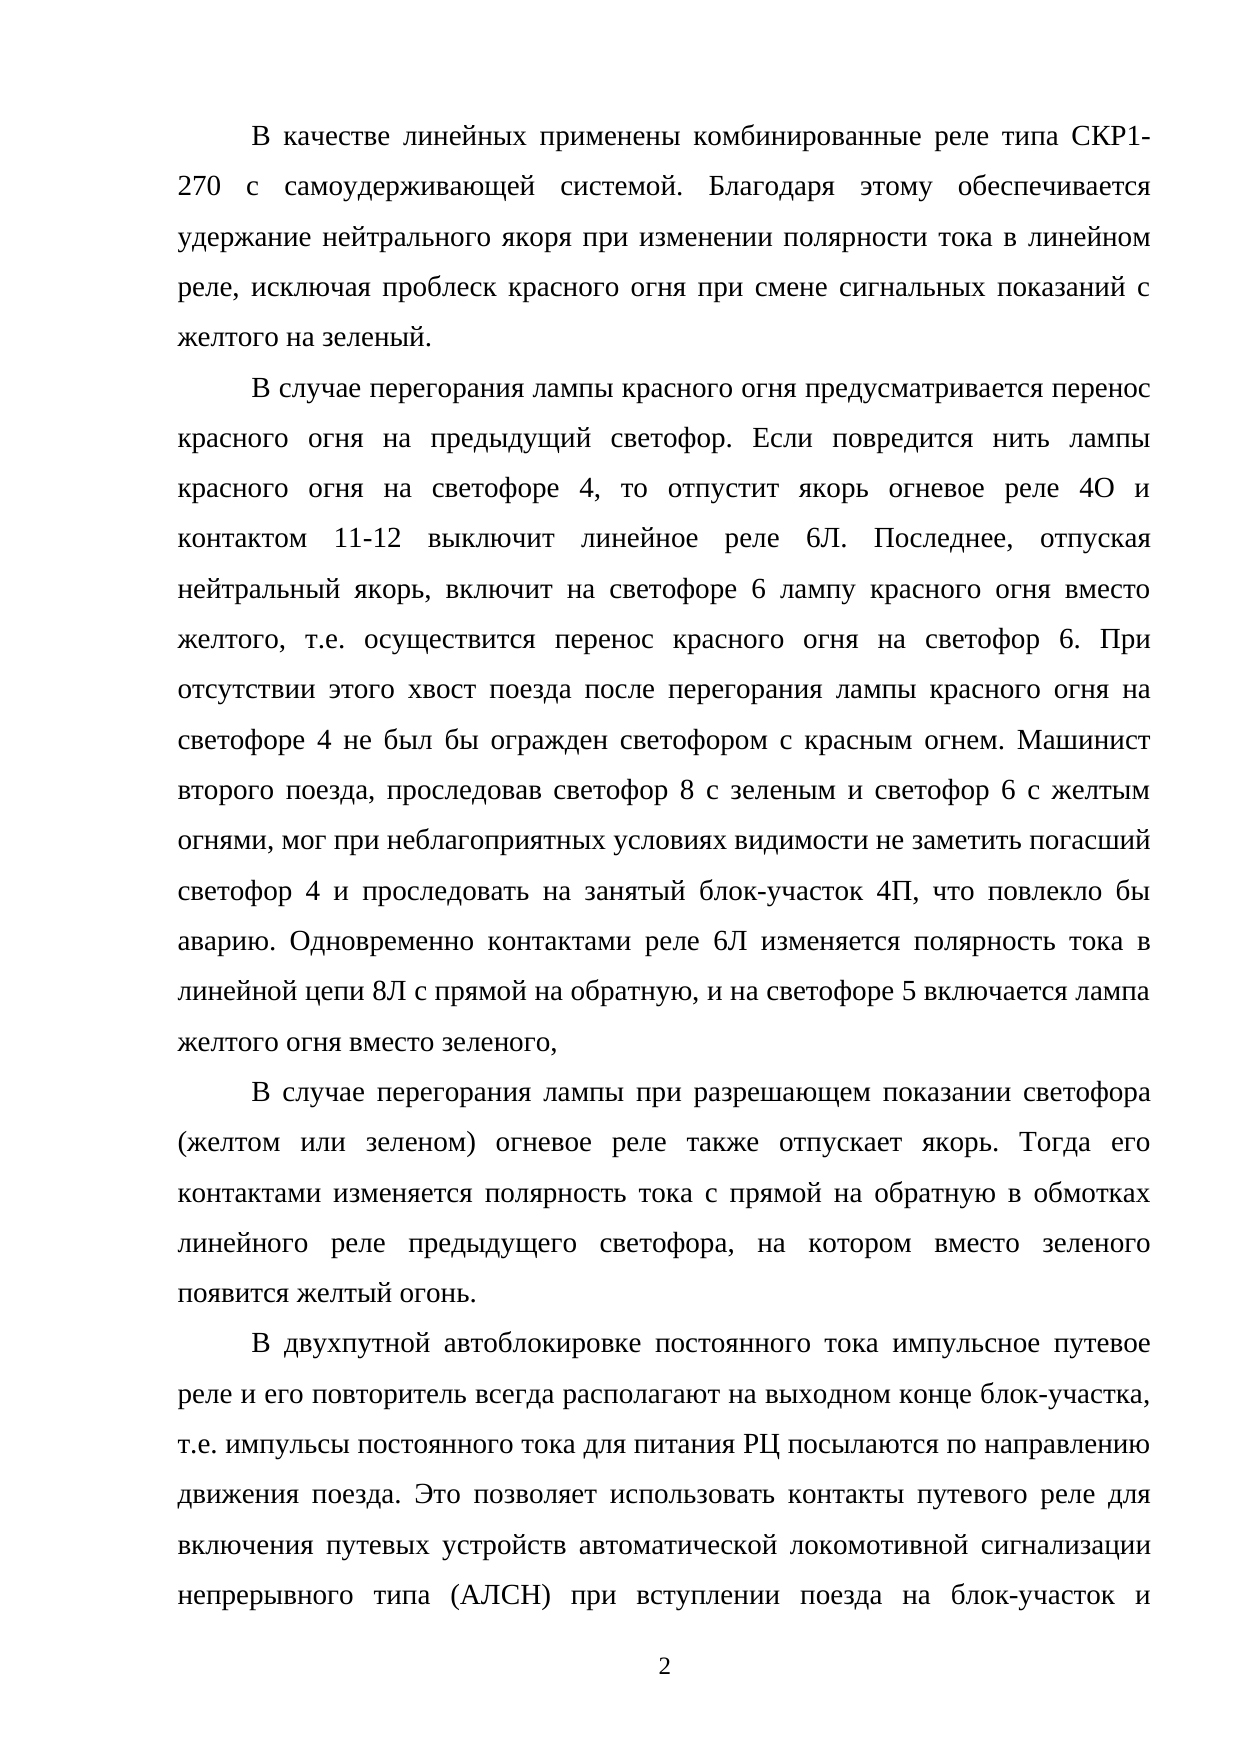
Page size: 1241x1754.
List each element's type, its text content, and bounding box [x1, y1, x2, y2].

text В качестве линейных применены комбинированные реле типа СКР1-270 с самоудерживающей системой. Благодаря этому обеспечивается удержание нейтрального якоря при изменении полярности тока в линейном реле, исключая проблеск красного огня при смене сигнальных показаний с желтого на зеленый. [177, 118, 1152, 353]
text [177, 1326, 1152, 1611]
text В случае перегорания лампы красного огня предусматривается перенос красного огня на предыдущий светофор. Если повредится нить лампы красного огня на светофоре 4, то отпустит якорь огневое реле 4О и контактом 11-12 выключит линейное реле 6Л. Последнее, отпуская нейтральный якорь, включит на светофоре 6 лампу красного огня вместо желтого, т.е. осуществится перенос красного огня на светофор 6. При отсутствии этого хвост поезда после перегорания лампы красного огня на светофоре 4 не был бы огражден светофором с красным огнем. Машинист второго поезда, проследовав светофор 8 с зеленым и светофор 6 с желтым огнями, мог при неблагоприятных условиях видимости не заметить погасший светофор 4 и проследовать на занятый блок-участок 4П, что повлекло бы аварию. Одновременно контактами реле 6Л изменяется полярность тока в линейной цепи 8Л с прямой на обратную, и на светофоре 5 включается лампа желтого огня вместо зеленого, [177, 370, 1152, 1057]
text В случае перегорания лампы при разрешающем показании светофора (желтом или зеленом) огневое реле также отпускает якорь. Тогда его контактами изменяется полярность тока с прямой на обратную в обмотках линейного реле предыдущего светофора, на котором вместо зеленого появится желтый огонь. [177, 1074, 1152, 1309]
